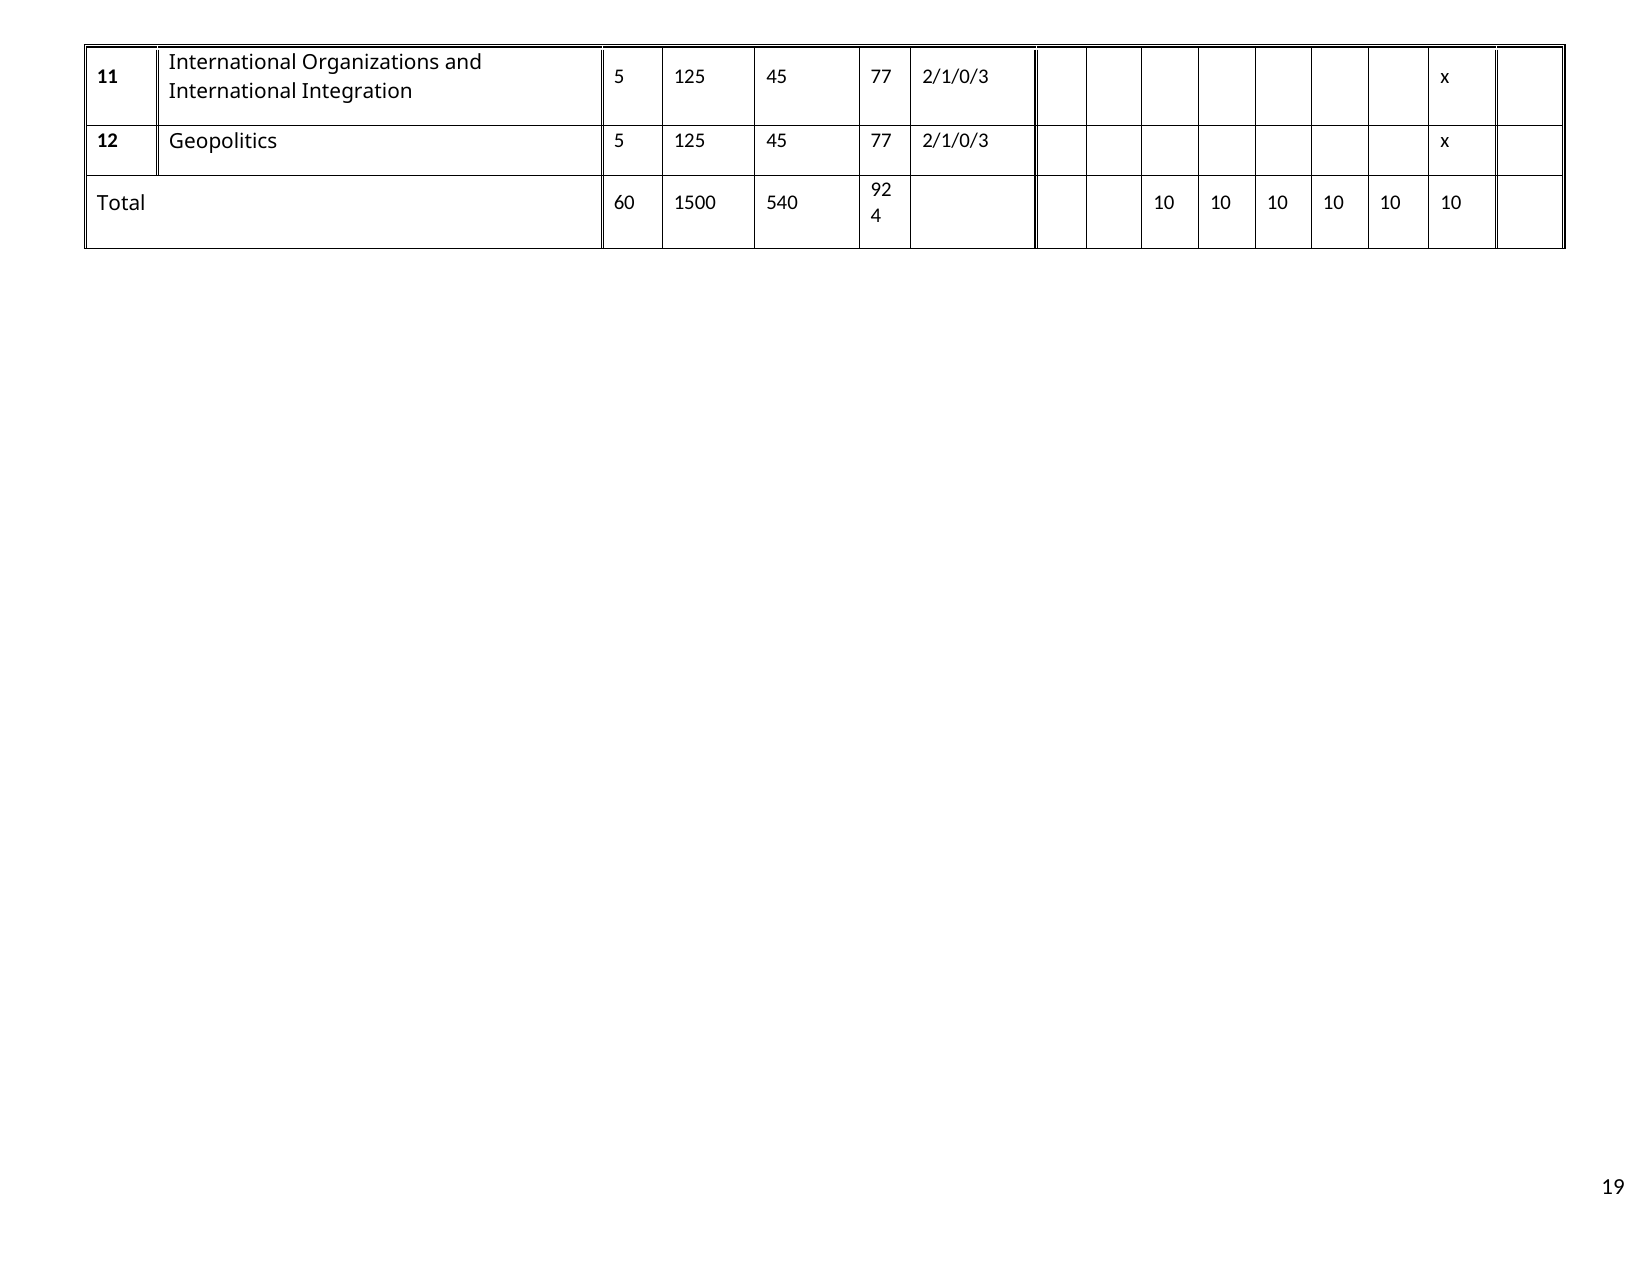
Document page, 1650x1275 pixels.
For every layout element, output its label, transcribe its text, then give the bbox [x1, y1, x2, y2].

table_cell 1500 [663, 176, 754, 248]
table_cell 2/1/0/3 [911, 48, 1036, 125]
table_cell 11 [87, 48, 157, 125]
table_cell [1498, 126, 1562, 175]
table_cell 10 [1199, 176, 1255, 248]
table_cell [1087, 176, 1141, 248]
table_cell [1256, 126, 1311, 175]
table_cell 60 [604, 176, 662, 248]
table_cell [1142, 48, 1198, 125]
table_cell 77 [860, 48, 910, 125]
table_cell [1369, 48, 1428, 125]
table_cell [911, 176, 1034, 248]
table_cell [1369, 126, 1428, 175]
table_cell 77 [860, 126, 910, 175]
table_cell 10 [1369, 176, 1428, 248]
table_cell 125 [663, 48, 754, 125]
table_cell [1312, 48, 1368, 125]
table_cell International Organizations and International Integration [158, 48, 602, 125]
table_cell 10 [1429, 176, 1495, 248]
table_cell 10 [1256, 176, 1311, 248]
table_cell 5 [604, 126, 662, 175]
table_cell x [1429, 126, 1495, 175]
table_cell 2/1/0/3 [911, 126, 1034, 175]
table_cell [1087, 126, 1141, 175]
table_cell Geopolitics [159, 126, 601, 175]
table_cell Total [87, 176, 601, 248]
table_cell [1312, 126, 1368, 175]
table_cell 45 [755, 48, 859, 125]
table_cell 5 [602, 47, 662, 125]
table_cell [1036, 47, 1086, 125]
table_cell [1498, 176, 1562, 248]
table_cell 45 [755, 126, 859, 175]
table_cell [1142, 126, 1198, 175]
table_cell 125 [663, 126, 754, 175]
table_cell 12 [87, 126, 156, 175]
table_cell [1038, 176, 1086, 248]
table_cell [1199, 48, 1255, 125]
table_cell [1256, 48, 1311, 125]
table_cell 540 [755, 176, 859, 248]
table_cell [1199, 126, 1255, 175]
table_cell [1496, 47, 1562, 125]
table_cell [1038, 126, 1086, 175]
table_cell 10 [1142, 176, 1198, 248]
table_cell 10 [1312, 176, 1368, 248]
table_cell [1087, 48, 1141, 125]
table_cell x [1429, 48, 1496, 125]
table_cell 924 [860, 176, 910, 248]
